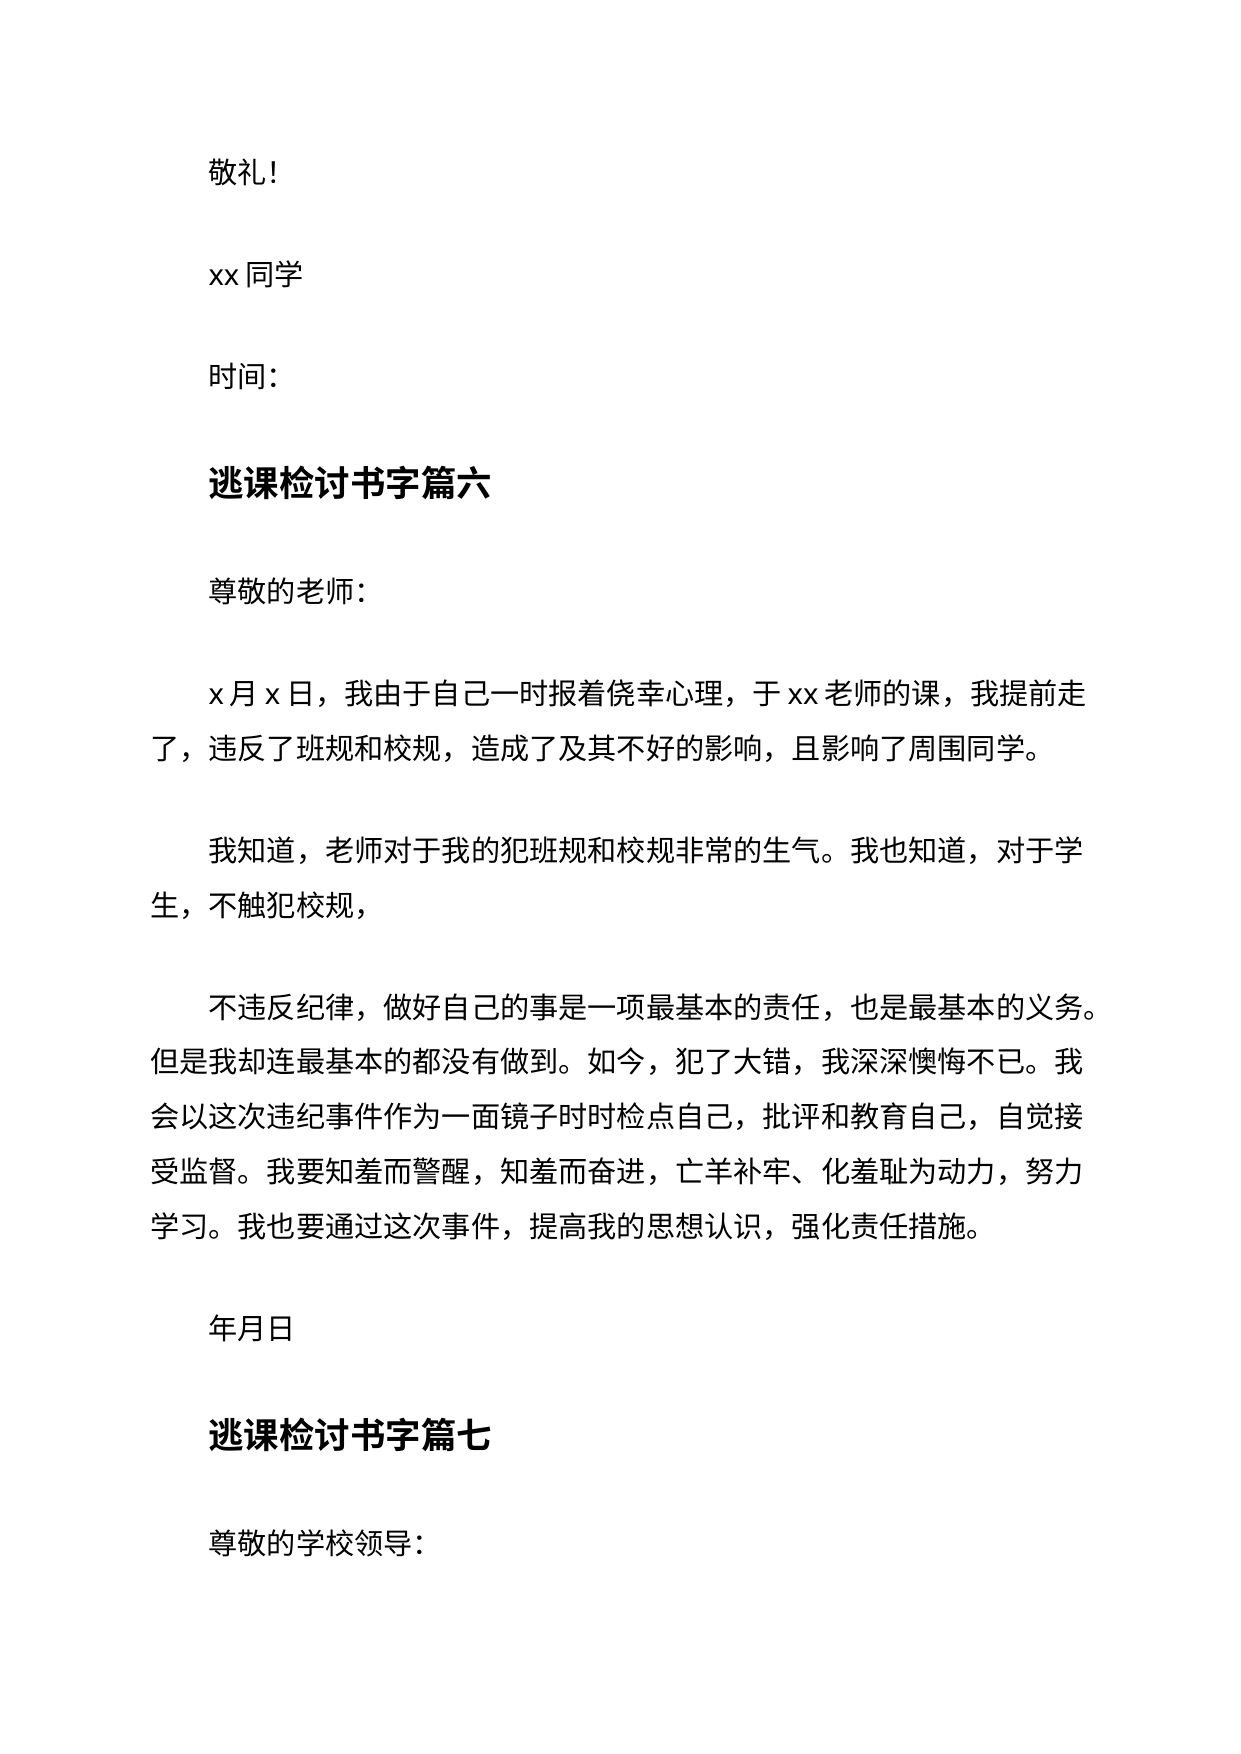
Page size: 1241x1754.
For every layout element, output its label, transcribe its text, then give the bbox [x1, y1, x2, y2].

text 年月日 [150, 1306, 1090, 1348]
text 尊敬的老师： [150, 569, 1090, 611]
text 敬礼！ [150, 150, 1090, 192]
text 时间： [150, 354, 1090, 396]
text 逃课检讨书字篇七 [150, 1407, 1090, 1458]
text xx同学 [150, 252, 1090, 294]
text 我知道，老师对于我的犯班规和校规非常的生气。我也知道，对于学生，不触犯校规， [150, 827, 1090, 925]
text 尊敬的学校领导： [150, 1521, 1090, 1563]
text 逃课检讨书字篇六 [150, 456, 1090, 507]
text x月x日，我由于自己一时报着侥幸心理，于xx老师的课，我提前走了，违反了班规和校规，造成了及其不好的影响，且影响了周围同学。 [150, 671, 1090, 768]
text 不违反纪律，做好自己的事是一项最基本的责任，也是最基本的义务。但是我却连最基本的都没有做到。如今，犯了大错，我深深懊悔不已。我会以这次违纪事件作为一面镜子时时检点自己，批评和教育自己，自觉接受监督。我要知羞而警醒，知羞而奋进，亡羊补牢、化羞耻为动力，努力学习。我也要通过这次事件，提高我的思想认识，强化责任措施。 [150, 984, 1090, 1246]
